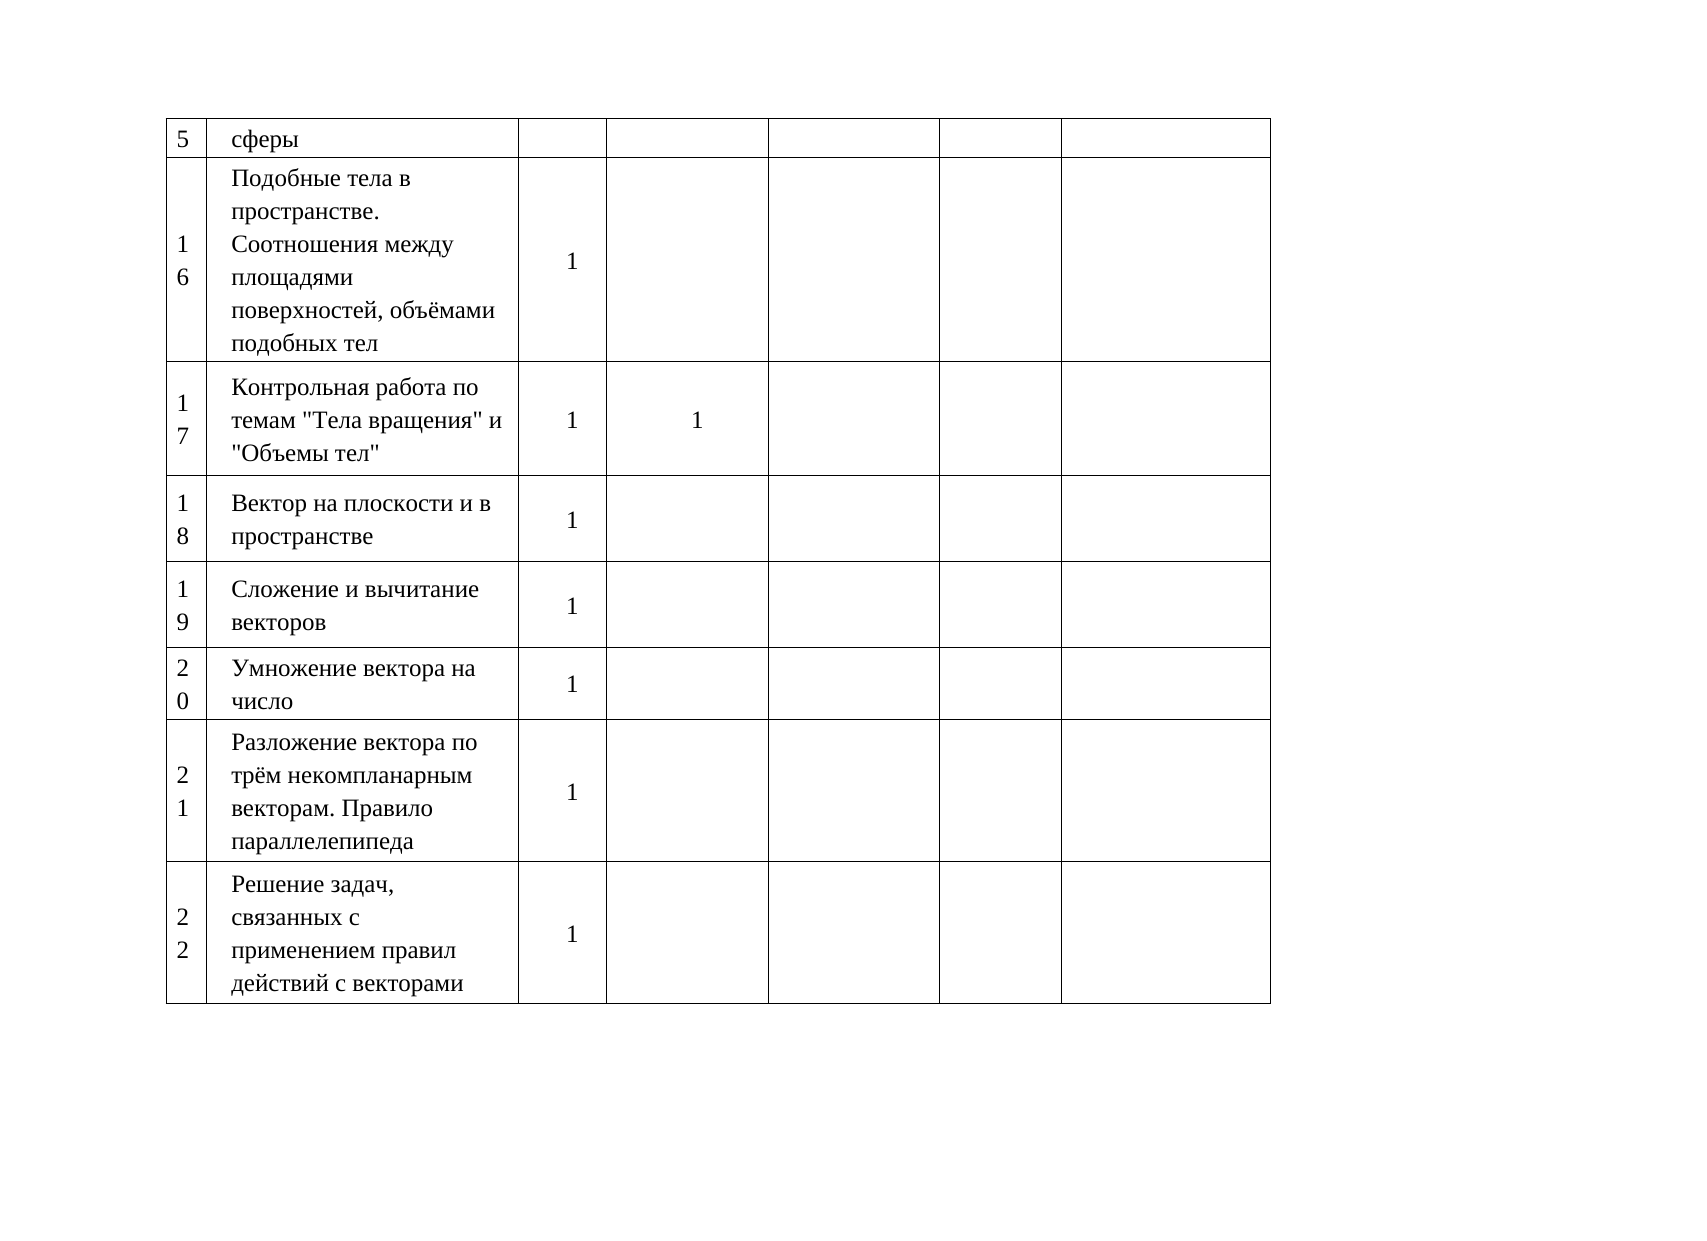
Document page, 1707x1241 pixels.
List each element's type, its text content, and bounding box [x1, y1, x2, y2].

table_cell [1062, 158, 1270, 361]
table_cell [1062, 119, 1270, 157]
table_cell [940, 476, 1061, 561]
table_cell [940, 648, 1061, 719]
table_cell [1062, 862, 1270, 1003]
table_cell 15 [167, 119, 206, 157]
table_cell [1062, 362, 1270, 475]
table_cell 16 [167, 158, 206, 361]
table_cell Решение задач, связанных с применением правил действий с векторами [207, 862, 518, 1003]
table_cell [1062, 720, 1270, 861]
table_cell [769, 119, 939, 157]
table_cell 1 [519, 562, 606, 647]
table_cell 20 [167, 648, 206, 719]
table_cell Умножение вектора на число [207, 648, 518, 719]
table_cell Контрольная работа по темам "Тела вращения" и "Объемы тел" [207, 362, 518, 475]
table_cell [940, 562, 1061, 647]
table_cell 1 [519, 158, 606, 361]
table_cell 1 [519, 362, 606, 475]
table_cell [607, 720, 768, 861]
table_cell 17 [167, 362, 206, 475]
table_cell [1062, 562, 1270, 647]
table_cell [769, 158, 939, 361]
table_cell Вектор на плоскости и в пространстве [207, 476, 518, 561]
table_cell [769, 720, 939, 861]
table_cell 1 [519, 119, 606, 157]
table_cell 22 [167, 862, 206, 1003]
table_cell 21 [167, 720, 206, 861]
table_cell 18 [167, 476, 206, 561]
table_cell [607, 862, 768, 1003]
table_cell [607, 562, 768, 647]
table_cell [940, 862, 1061, 1003]
table_cell 1 [519, 862, 606, 1003]
table_cell [769, 648, 939, 719]
table_cell 1 [519, 720, 606, 861]
table_cell [607, 648, 768, 719]
table_cell [940, 720, 1061, 861]
table_cell Подобные тела в пространстве. Соотношения между площадями поверхностей, объёмами подобных тел [207, 158, 518, 361]
table_cell Разложение вектора по трём некомпланарным векторам. Правило параллелепипеда [207, 720, 518, 861]
table_cell 1 [519, 476, 606, 561]
table_cell [940, 158, 1061, 361]
table_cell [940, 119, 1061, 157]
table_cell [769, 362, 939, 475]
table_cell [769, 862, 939, 1003]
table_cell Сложение и вычитание векторов [207, 562, 518, 647]
table_cell [607, 158, 768, 361]
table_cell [207, 119, 518, 157]
table_cell [607, 119, 768, 157]
table_cell 19 [167, 562, 206, 647]
table_cell [607, 476, 768, 561]
table_cell [1062, 648, 1270, 719]
table_cell [769, 562, 939, 647]
table_cell 1 [519, 648, 606, 719]
table_cell [940, 362, 1061, 475]
table_cell [1062, 476, 1270, 561]
table_cell [769, 476, 939, 561]
table_cell 1 [607, 362, 768, 475]
